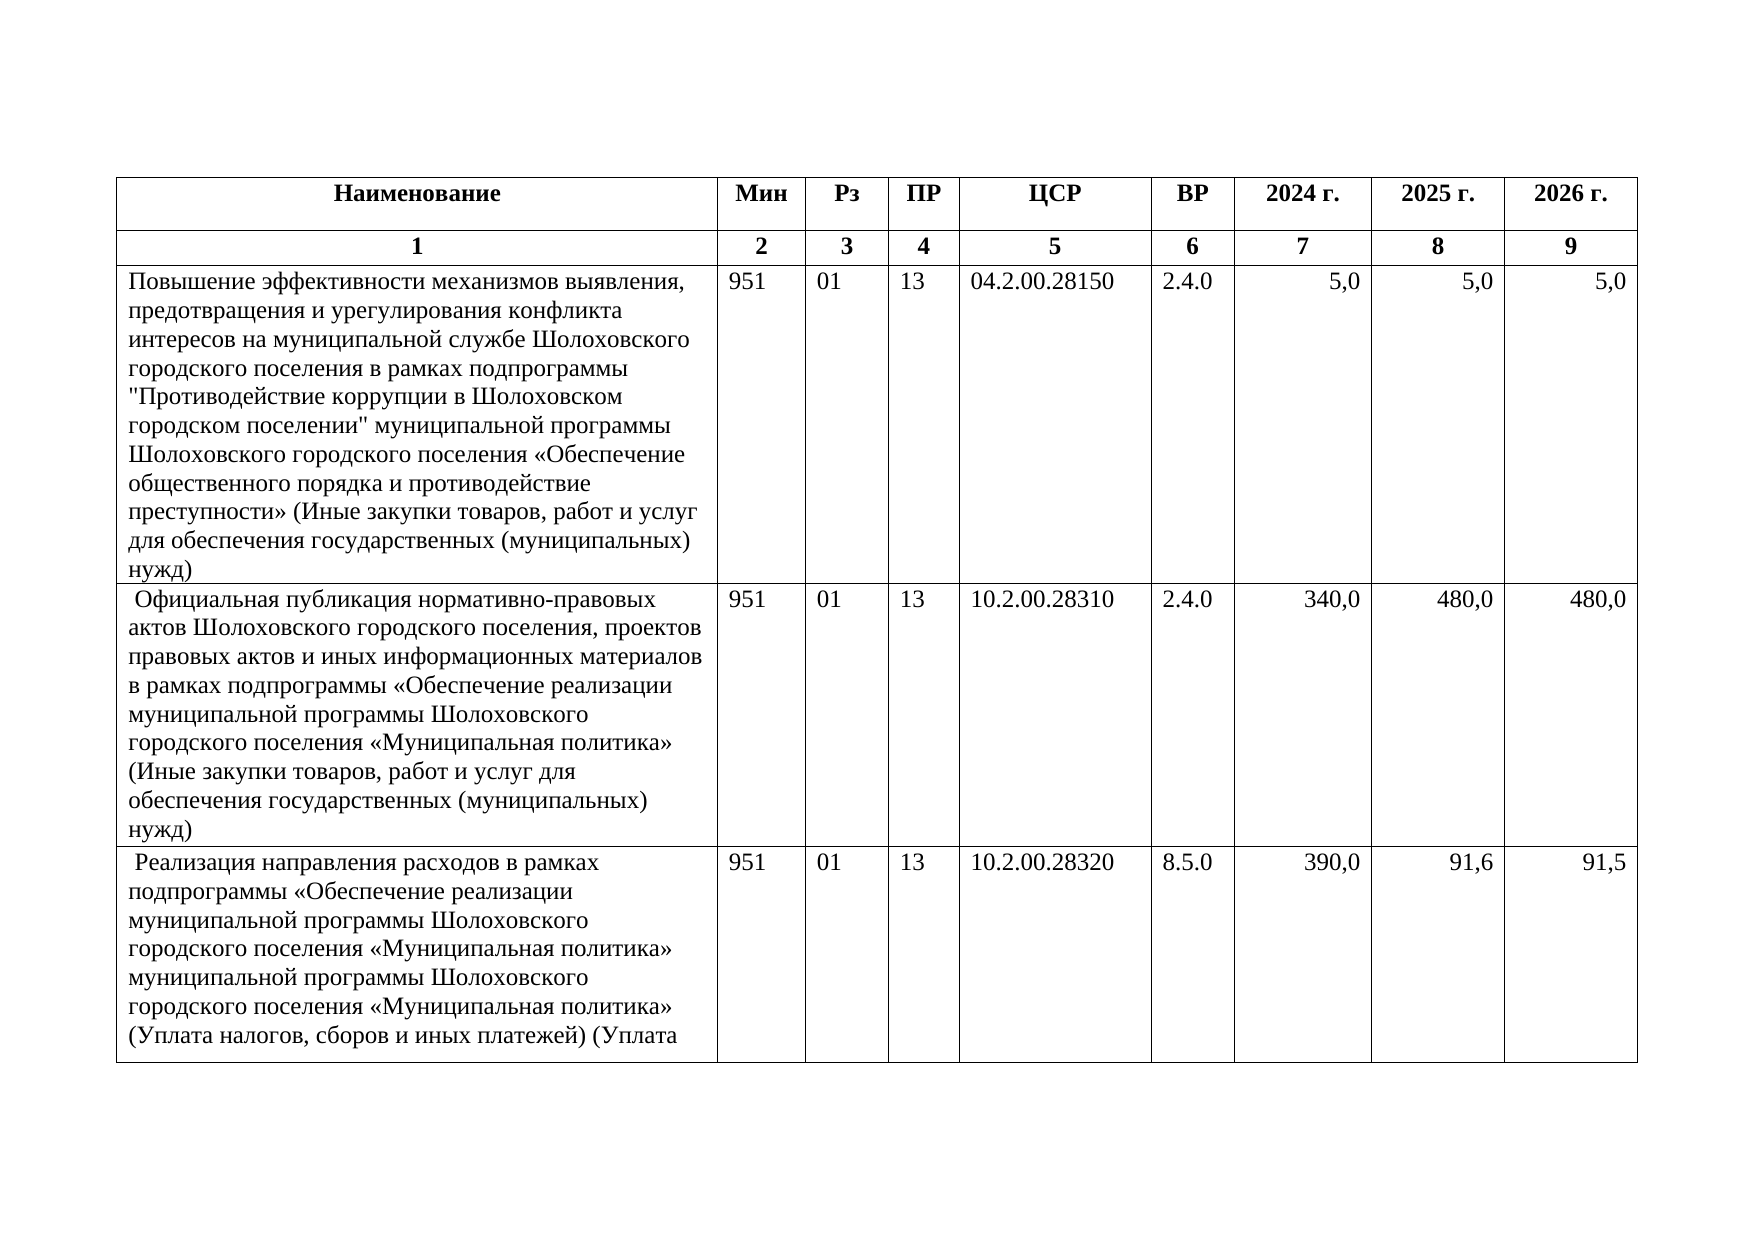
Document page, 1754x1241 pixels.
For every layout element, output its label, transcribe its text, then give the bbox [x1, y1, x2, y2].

table_cell 9 [1505, 231, 1637, 265]
table_header Рз [806, 178, 888, 230]
table_header Мин [718, 178, 805, 230]
table_cell 951 [718, 847, 805, 1062]
table_cell 04.2.00.28150 [960, 266, 1151, 583]
table_cell 10.2.00.28320 [960, 847, 1151, 1062]
table_cell 13 [889, 584, 959, 846]
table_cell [117, 847, 717, 1062]
table_header 2024 г. [1235, 178, 1371, 230]
table_cell 5,0 [1235, 266, 1371, 583]
table_cell 1 [117, 231, 717, 265]
table_cell 13 [889, 847, 959, 1062]
table_cell Официальная публикация нормативно-правовых актов Шолоховского городского поселения, проектов правовых актов и иных информационных материалов в рамках подпрограммы «Обеспечение реализации муниципальной программы Шолоховского городского поселения «Муниципальная политика» (Иные закупки товаров, работ и услуг для обеспечения государственных (муниципальных) нужд) [117, 584, 717, 846]
table_header 2026 г. [1505, 178, 1637, 230]
table_cell 2.4.0 [1152, 584, 1234, 846]
table_cell 91,5 [1505, 847, 1637, 1062]
table_cell 2.4.0 [1152, 266, 1234, 583]
table_cell 7 [1235, 231, 1371, 265]
table_cell 5,0 [1505, 266, 1637, 583]
table_cell 951 [718, 266, 805, 583]
table_cell 4 [889, 231, 959, 265]
table_cell 3 [806, 231, 888, 265]
table_cell 480,0 [1372, 584, 1504, 846]
table_cell 01 [806, 584, 888, 846]
table_cell 8.5.0 [1152, 847, 1234, 1062]
table_cell 6 [1152, 231, 1234, 265]
table_cell 10.2.00.28310 [960, 584, 1151, 846]
table_cell 5 [960, 231, 1151, 265]
table_header ВР [1152, 178, 1234, 230]
table_cell 340,0 [1235, 584, 1371, 846]
table_header Наименование [117, 178, 717, 230]
table_cell 8 [1372, 231, 1504, 265]
table_cell 91,6 [1372, 847, 1504, 1062]
table_cell 5,0 [1372, 266, 1504, 583]
table_cell 13 [889, 266, 959, 583]
table_cell 390,0 [1235, 847, 1371, 1062]
table_cell 951 [718, 584, 805, 846]
table_header ПР [889, 178, 959, 230]
table_cell Повышение эффективности механизмов выявления, предотвращения и урегулирования конфликта интересов на муниципальной службе Шолоховского городского поселения в рамках подпрограммы "Противодействие коррупции в Шолоховском городском поселении" муниципальной программы Шолоховского городского поселения «Обеспечение общественного порядка и противодействие преступности» (Иные закупки товаров, работ и услуг для обеспечения государственных (муниципальных) нужд) [117, 266, 717, 583]
table_header 2025 г. [1372, 178, 1504, 230]
table_cell 01 [806, 847, 888, 1062]
table_header ЦСР [960, 178, 1151, 230]
table_cell 480,0 [1505, 584, 1637, 846]
table_cell 01 [806, 266, 888, 583]
table_cell 2 [718, 231, 805, 265]
